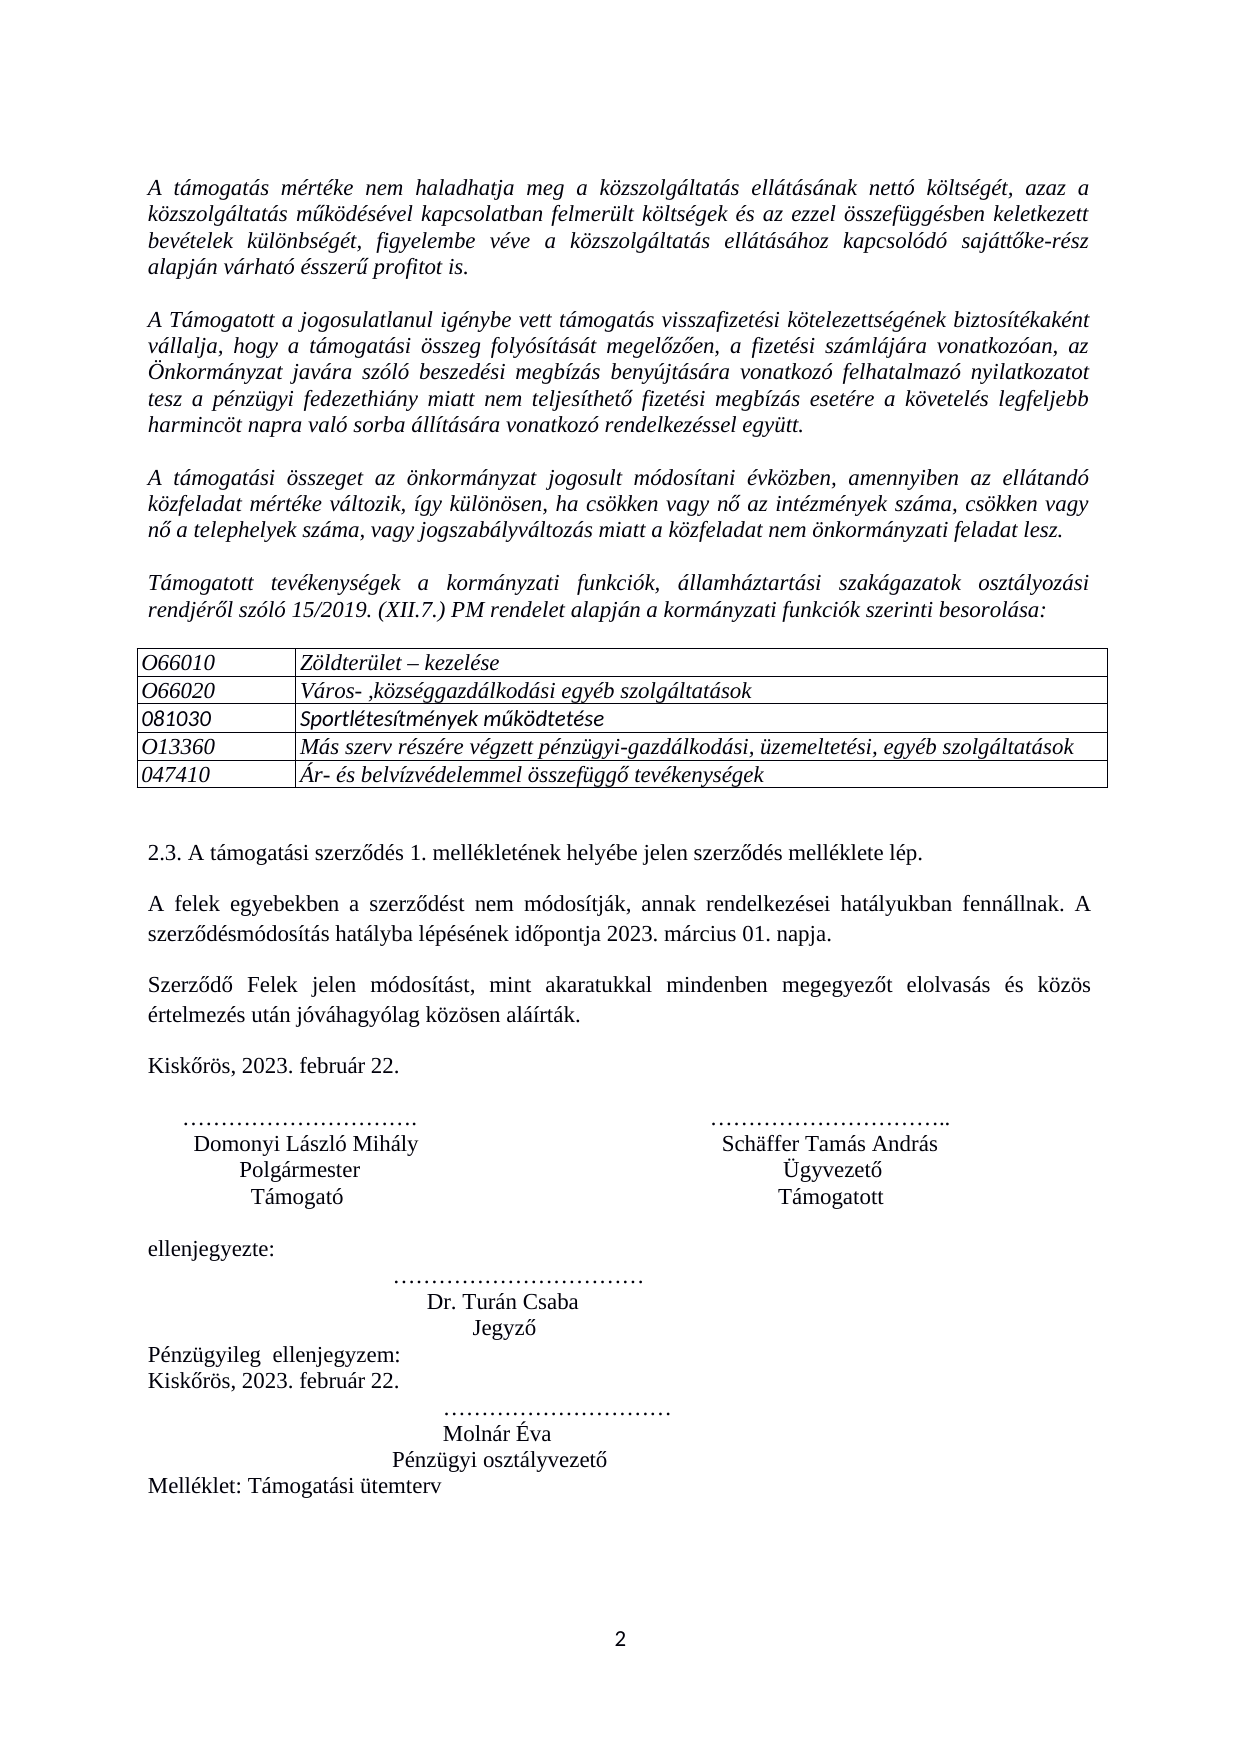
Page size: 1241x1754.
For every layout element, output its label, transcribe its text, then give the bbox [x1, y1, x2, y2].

text Domonyi László Mihály Schäffer Tamás András [148, 1130, 1093, 1156]
table_cell 047410 [138, 761, 295, 787]
text Polgármester Ügyvezető [148, 1156, 1093, 1183]
text Támogatott tevékenységek a kormányzati funkciók, államháztartási szakágazatok osztályozási rendjéről szóló 15/2019. (XII.7.) PM rendelet alapján a kormányzati funkciók szerinti besorolása: [148, 569, 1093, 622]
text Szerződő Felek jelen módosítást, mint akaratukkal mindenben megegyezőt elolvasás és közös értelmezés után jóváhagyólag közösen aláírták. [148, 971, 1093, 1028]
text Pénzügyileg ellenjegyzem: [148, 1341, 1093, 1367]
text ellenjegyezte: [148, 1235, 1093, 1262]
table_cell Más szerv részére végzett pénzügyi-gazdálkodási, üzemeltetési, egyéb szolgáltatások [296, 733, 1107, 759]
table_cell O13360 [138, 733, 295, 759]
table_cell O66020 [138, 677, 295, 703]
text Pénzügyi osztályvezető [369, 1446, 1093, 1473]
text Kiskőrös, 2023. február 22. [148, 1053, 1093, 1079]
text …………………………. ………………………….. [148, 1104, 1093, 1130]
text Dr. Turán Csaba [148, 1288, 1093, 1314]
text A támogatási összeget az önkormányzat jogosult módosítani évközben, amennyiben az ellátandó közfeladat mértéke változik, így különösen, ha csökken vagy nő az intézmények száma, csökken vagy nő a telephelyek száma, vagy jogszabályváltozás miatt a közfeladat nem önkormányzati feladat lesz. [148, 464, 1093, 543]
table_cell Ár- és belvízvédelemmel összefüggő tevékenységek [296, 761, 1107, 787]
text Kiskőrös, 2023. február 22. [148, 1367, 1093, 1393]
table_cell Város- ,községgazdálkodási egyéb szolgáltatások [296, 677, 1107, 703]
text …………………………… [221, 1262, 1093, 1288]
text Molnár Éva [148, 1420, 1093, 1446]
table_header O66010 [138, 649, 295, 676]
text Melléklet: Támogatási ütemterv [148, 1473, 1093, 1499]
text 2.3. A támogatási szerződés 1. mellékletének helyébe jelen szerződés melléklete lép. [148, 839, 1093, 865]
text Támogató Támogatott [148, 1183, 1093, 1209]
text A támogatás mértéke nem haladhatja meg a közszolgáltatás ellátásának nettó költségét, azaz a közszolgáltatás működésével kapcsolatban felmerült költségek és az ezzel összefüggésben keletkezett bevételek különbségét, figyelembe véve a közszolgáltatás ellátásához kapcsolódó sajáttőke-rész alapján várható ésszerű profitot is. [148, 174, 1093, 279]
text Jegyző [148, 1314, 1093, 1341]
table_header Zöldterület – kezelése [296, 649, 1107, 676]
text A felek egyebekben a szerződést nem módosítják, annak rendelkezései hatályukban fennállnak. A szerződésmódosítás hatályba lépésének időpontja 2023. március 01. napja. [148, 890, 1093, 947]
table_cell Sportlétesítmények működtetése [296, 704, 1107, 732]
table_cell 081030 [138, 704, 295, 732]
text ………………………… [369, 1393, 1093, 1420]
text A Támogatott a jogosulatlanul igénybe vett támogatás visszafizetési kötelezettségének biztosítékaként vállalja, hogy a támogatási összeg folyósítását megelőzően, a fizetési számlájára vonatkozóan, az Önkormányzat javára szóló beszedési megbízás benyújtására vonatkozó felhatalmazó nyilatkozatot tesz a pénzügyi fedezethiány miatt nem teljesíthető fizetési megbízás esetére a követelés legfeljebb harmincöt napra való sorba állítására vonatkozó rendelkezéssel együtt. [148, 306, 1093, 437]
